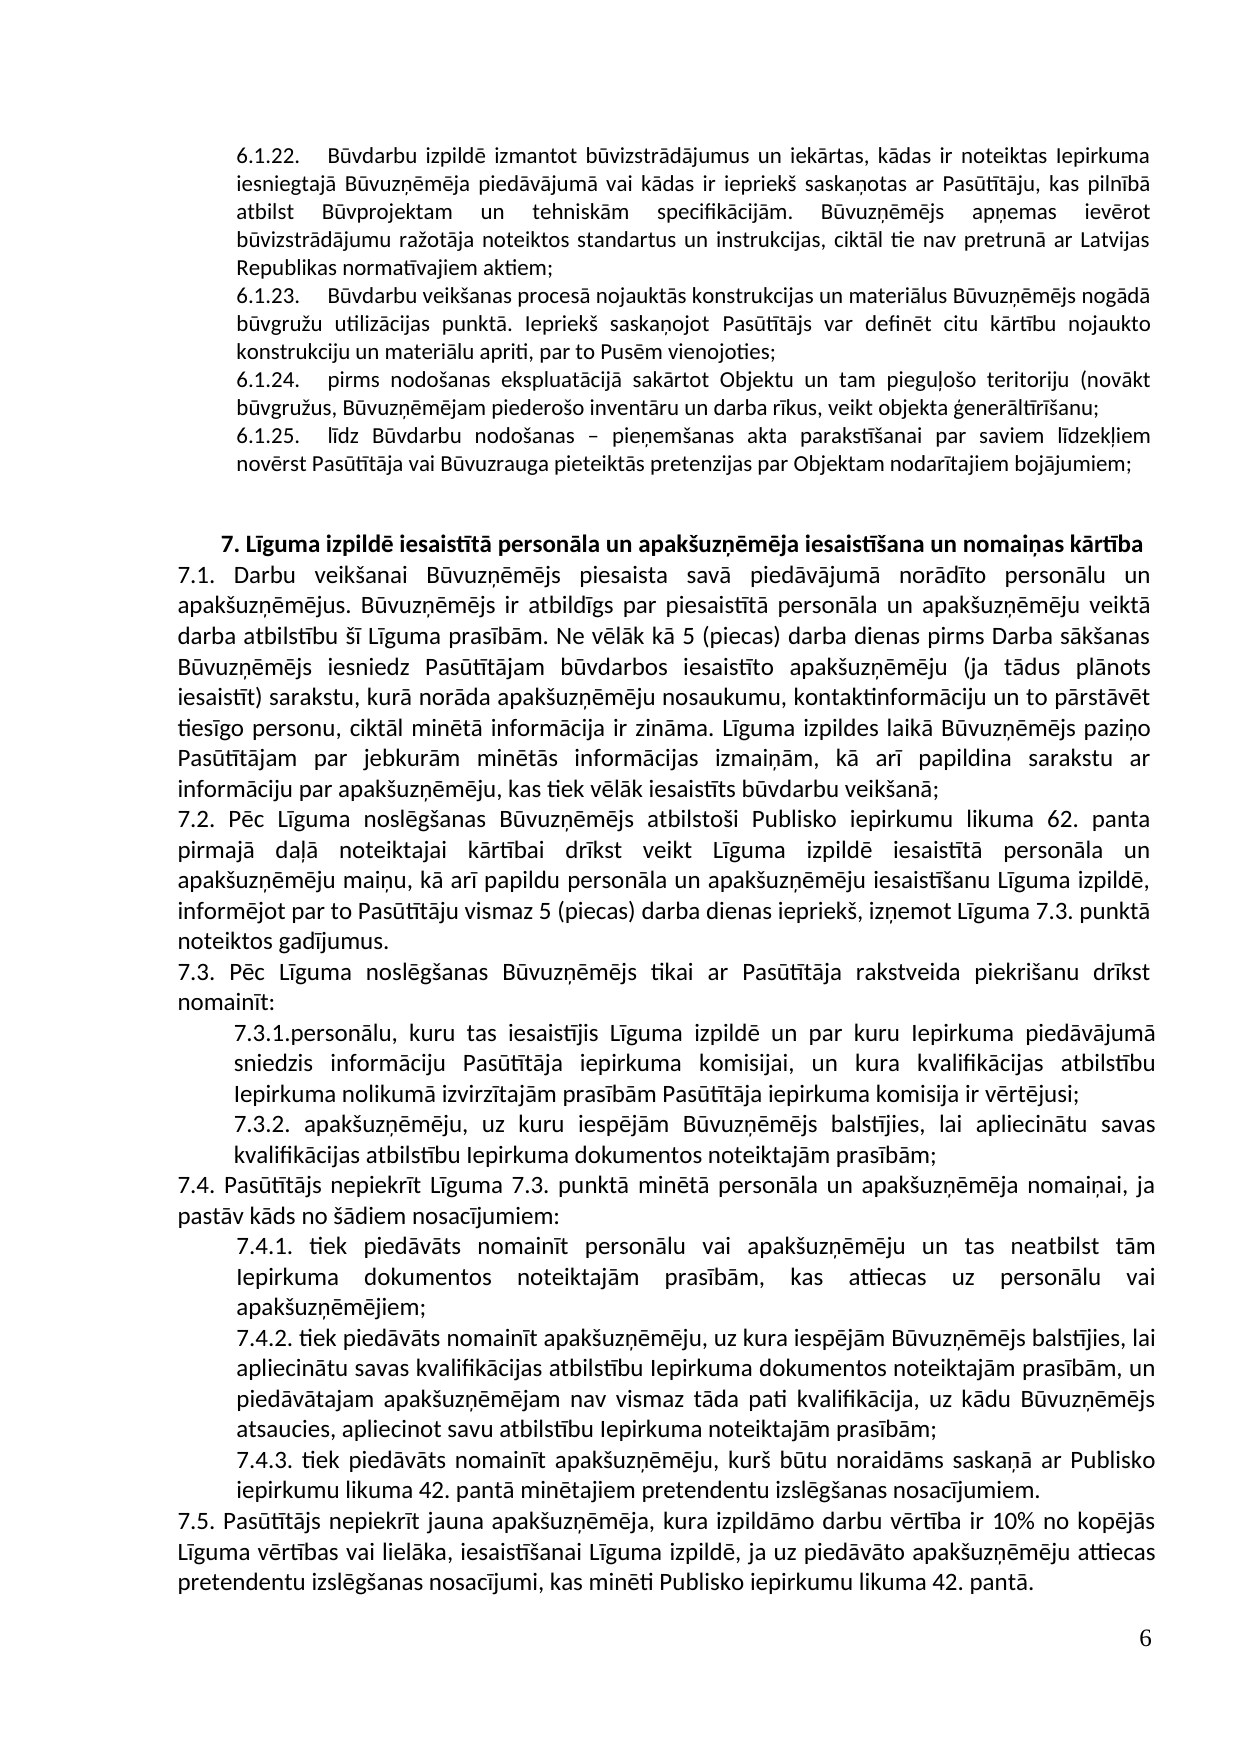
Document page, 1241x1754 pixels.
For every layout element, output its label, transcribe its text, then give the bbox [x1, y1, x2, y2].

text 7. Līguma izpildē iesaistītā personāla un apakšuzņēmēja iesaistīšana un nomaiņas kārtība [177, 528, 1187, 559]
list pirms nodošanas ekspluatācijā sakārtot Objektu un tam pieguļošo teritoriju (novākt būvgružus, Būvuzņēmējam piederošo inventāru un darba rīkus, veikt objekta ģenerāltīrīšanu; [236, 365, 1152, 421]
text 7.4.1. tiek piedāvāts nomainīt personālu vai apakšuzņēmēju un tas neatbilst tām Iepirkuma dokumentos noteiktajām prasībām, kas attiecas uz personālu vai apakšuzņēmējiem; [236, 1231, 1157, 1322]
text 7.4. Pasūtītājs nepiekrīt Līguma 7.3. punktā minētā personāla un apakšuzņēmēja nomaiņai, ja pastāv kāds no šādiem nosacījumiem: [177, 1169, 1157, 1231]
text 7.3.2. apakšuzņēmēju, uz kuru iespējām Būvuzņēmējs balstījies, lai apliecinātu savas kvalifikācijas atbilstību Iepirkuma dokumentos noteiktajām prasībām; [233, 1108, 1157, 1169]
list līdz Būvdarbu nodošanas – pieņemšanas akta parakstīšanai par saviem līdzekļiem novērst Pasūtītāja vai Būvuzrauga pieteiktās pretenzijas par Objektam nodarītajiem bojājumiem; [236, 421, 1152, 477]
text 7.4.3. tiek piedāvāts nomainīt apakšuzņēmēju, kurš būtu noraidāms saskaņā ar Publisko iepirkumu likuma 42. pantā minētajiem pretendentu izslēgšanas nosacījumiem. [236, 1444, 1157, 1505]
list Būvdarbu veikšanas procesā nojauktās konstrukcijas un materiālus Būvuzņēmējs nogādā būvgružu utilizācijas punktā. Iepriekš saskaņojot Pasūtītājs var definēt citu kārtību nojaukto konstrukciju un materiālu apriti, par to Pusēm vienojoties; [236, 281, 1152, 365]
list Būvdarbu izpildē izmantot būvizstrādājumus un iekārtas, kādas ir noteiktas Iepirkuma iesniegtajā Būvuzņēmēja piedāvājumā vai kādas ir iepriekš saskaņotas ar Pasūtītāju, kas pilnībā atbilst Būvprojektam un tehniskām specifikācijām. Būvuzņēmējs apņemas ievērot būvizstrādājumu ražotāja noteiktos standartus un instrukcijas, ciktāl tie nav pretrunā ar Latvijas Republikas normatīvajiem aktiem; [236, 141, 1152, 281]
text 7.4.2. tiek piedāvāts nomainīt apakšuzņēmēju, uz kura iespējām Būvuzņēmējs balstījies, lai apliecinātu savas kvalifikācijas atbilstību Iepirkuma dokumentos noteiktajām prasībām, un piedāvātajam apakšuzņēmējam nav vismaz tāda pati kvalifikācija, uz kādu Būvuzņēmējs atsaucies, apliecinot savu atbilstību Iepirkuma noteiktajām prasībām; [236, 1322, 1157, 1444]
text 7.5. Pasūtītājs nepiekrīt jauna apakšuzņēmēja, kura izpildāmo darbu vērtība ir 10% no kopējās Līguma vērtības vai lielāka, iesaistīšanai Līguma izpildē, ja uz piedāvāto apakšuzņēmēju attiecas pretendentu izslēgšanas nosacījumi, kas minēti Publisko iepirkumu likuma 42. pantā. [177, 1505, 1157, 1597]
text 7.2. Pēc Līguma noslēgšanas Būvuzņēmējs atbilstoši Publisko iepirkumu likuma 62. panta pirmajā daļā noteiktajai kārtībai drīkst veikt Līguma izpildē iesaistītā personāla un apakšuzņēmēju maiņu, kā arī papildu personāla un apakšuzņēmēju iesaistīšanu Līguma izpildē, informējot par to Pasūtītāju vismaz 5 (piecas) darba dienas iepriekš, izņemot Līguma 7.3. punktā noteiktos gadījumus. [177, 803, 1152, 956]
text 7.3. Pēc Līguma noslēgšanas Būvuzņēmējs tikai ar Pasūtītāja rakstveida piekrišanu drīkst nomainīt: [177, 956, 1152, 1017]
text 7.1. Darbu veikšanai Būvuzņēmējs piesaista savā piedāvājumā norādīto personālu un apakšuzņēmējus. Būvuzņēmējs ir atbildīgs par piesaistītā personāla un apakšuzņēmēju veiktā darba atbilstību šī Līguma prasībām. Ne vēlāk kā 5 (piecas) darba dienas pirms Darba sākšanas Būvuzņēmējs iesniedz Pasūtītājam būvdarbos iesaistīto apakšuzņēmēju (ja tādus plānots iesaistīt) sarakstu, kurā norāda apakšuzņēmēju nosaukumu, kontaktinformāciju un to pārstāvēt tiesīgo personu, ciktāl minētā informācija ir zināma. Līguma izpildes laikā Būvuzņēmējs paziņo Pasūtītājam par jebkurām minētās informācijas izmaiņām, kā arī papildina sarakstu ar informāciju par apakšuzņēmēju, kas tiek vēlāk iesaistīts būvdarbu veikšanā; [177, 559, 1152, 803]
text 7.3.1.personālu, kuru tas iesaistījis Līguma izpildē un par kuru Iepirkuma piedāvājumā sniedzis informāciju Pasūtītāja iepirkuma komisijai, un kura kvalifikācijas atbilstību Iepirkuma nolikumā izvirzītajām prasībām Pasūtītāja iepirkuma komisija ir vērtējusi; [233, 1017, 1157, 1108]
